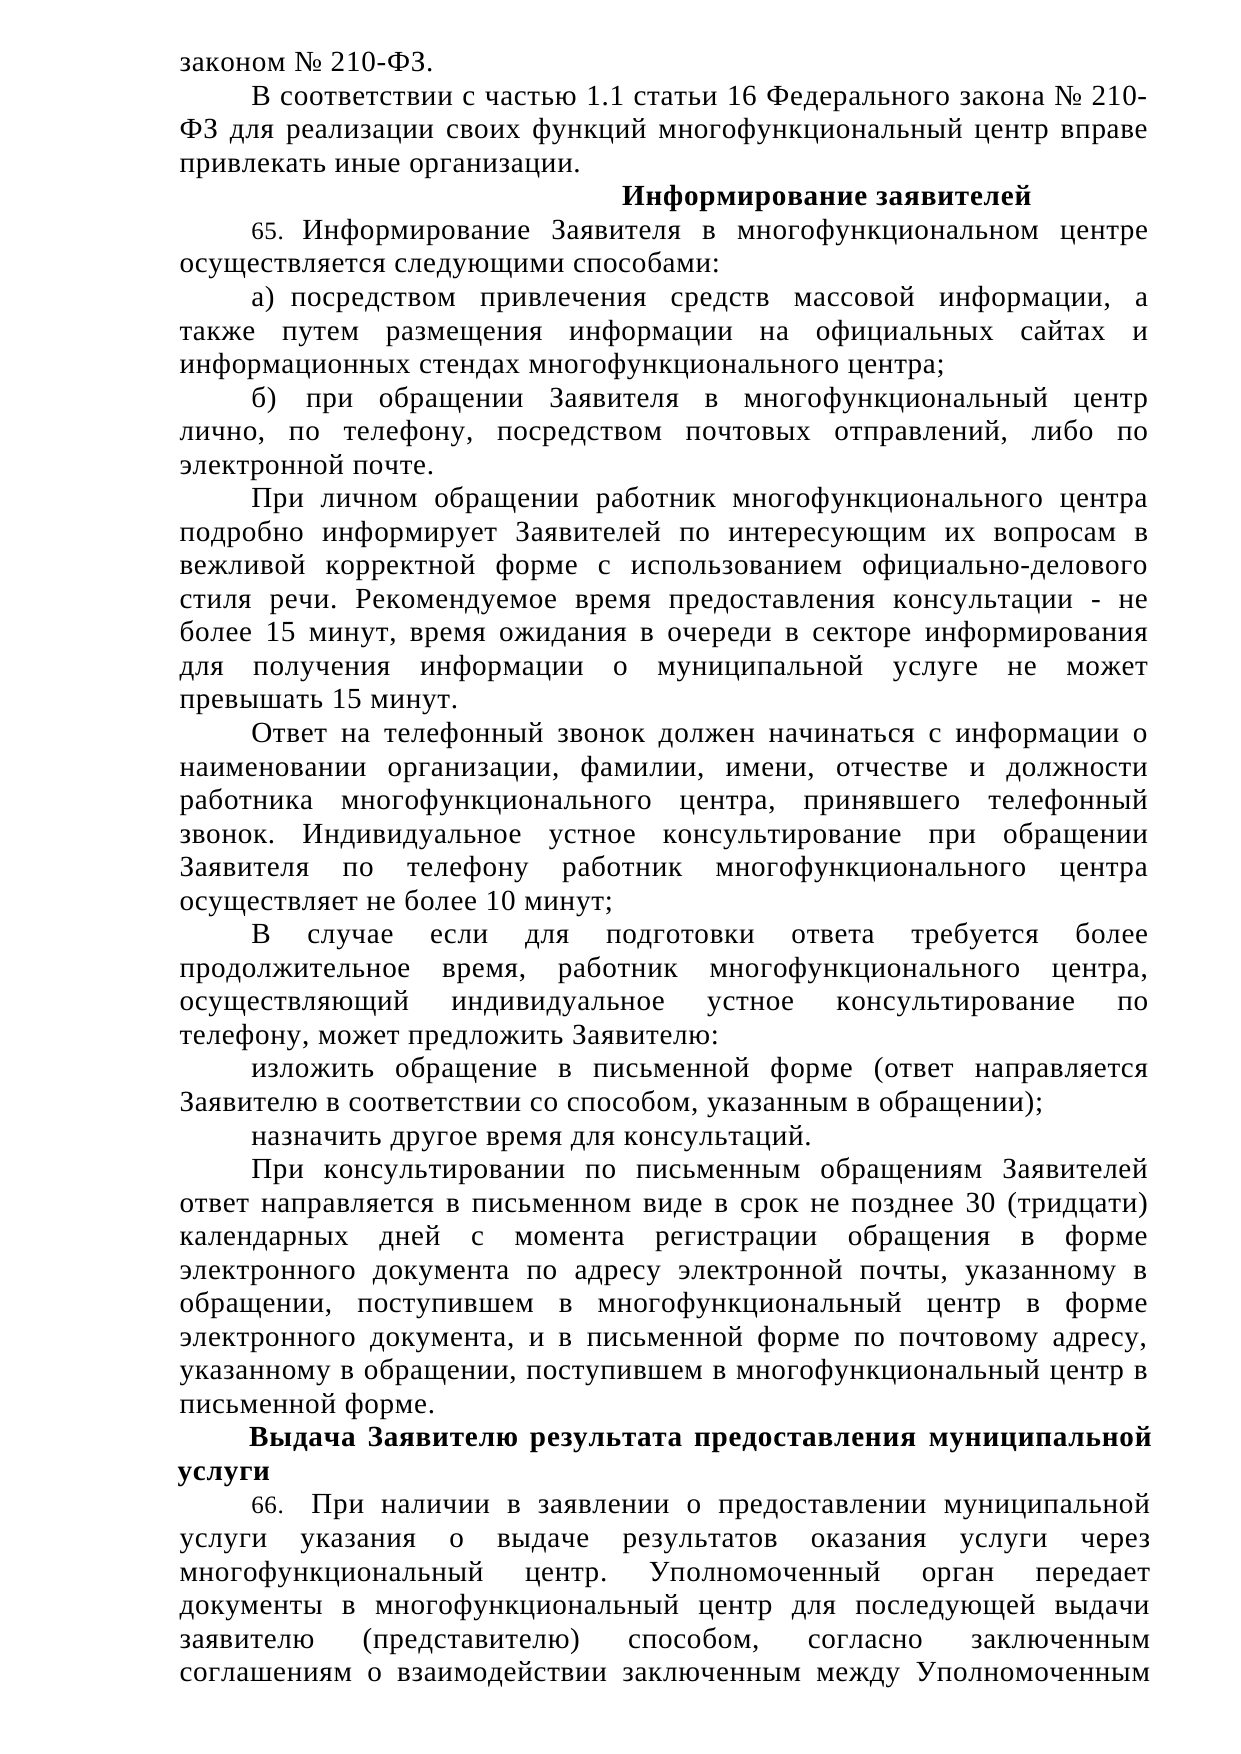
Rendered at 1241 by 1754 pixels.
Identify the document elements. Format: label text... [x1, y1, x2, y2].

text В случае если для подготовки ответа требуется более продолжительное время, работник многофункционального центра, осуществляющий индивидуальное устное консультирование по телефону, может предложить Заявителю: [179, 916, 1149, 1051]
text Ответ на телефонный звонок должен начинаться с информации о наименовании организации, фамилии, имени, отчестве и должности работника многофункционального центра, принявшего телефонный звонок. Индивидуальное устное консультирование при обращении Заявителя по телефону работник многофункционального центра осуществляет не более 10 минут; [179, 715, 1149, 916]
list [179, 1487, 1152, 1688]
text Информирование заявителей [550, 178, 1152, 212]
text Выдача Заявителю результата предоставления муниципальной услуги [177, 1419, 1152, 1487]
text назначить другое время для консультаций. [179, 1118, 1152, 1151]
list Информирование Заявителя в многофункциональном центре осуществляется следующими способами: [179, 212, 1149, 279]
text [179, 44, 1149, 78]
text изложить обращение в письменной форме (ответ направляется Заявителю в соответствии со способом, указанным в обращении); [179, 1051, 1149, 1118]
text При консультировании по письменным обращениям Заявителей ответ направляется в письменном виде в срок не позднее 30 (тридцати) календарных дней с момента регистрации обращения в форме электронного документа по адресу электронной почты, указанному в обращении, поступившем в многофункциональный центр в форме электронного документа, и в письменной форме по почтовому адресу, указанному в обращении, поступившем в многофункциональный центр в письменной форме. [179, 1151, 1149, 1419]
text а) посредством привлечения средств массовой информации, а также путем размещения информации на официальных сайтах и информационных стендах многофункционального центра; [179, 279, 1149, 380]
text б) при обращении Заявителя в многофункциональный центр лично, по телефону, посредством почтовых отправлений, либо по электронной почте. [179, 380, 1149, 480]
text В соответствии с частью 1.1 статьи 16 Федерального закона № 210-ФЗ для реализации своих функций многофункциональный центр вправе привлекать иные организации. [179, 78, 1149, 178]
text При личном обращении работник многофункционального центра подробно информирует Заявителей по интересующим их вопросам в вежливой корректной форме с использованием официально-делового стиля речи. Рекомендуемое время предоставления консультации - не более 15 минут, время ожидания в очереди в секторе информирования для получения информации о муниципальной услуге не может превышать 15 минут. [179, 480, 1149, 715]
